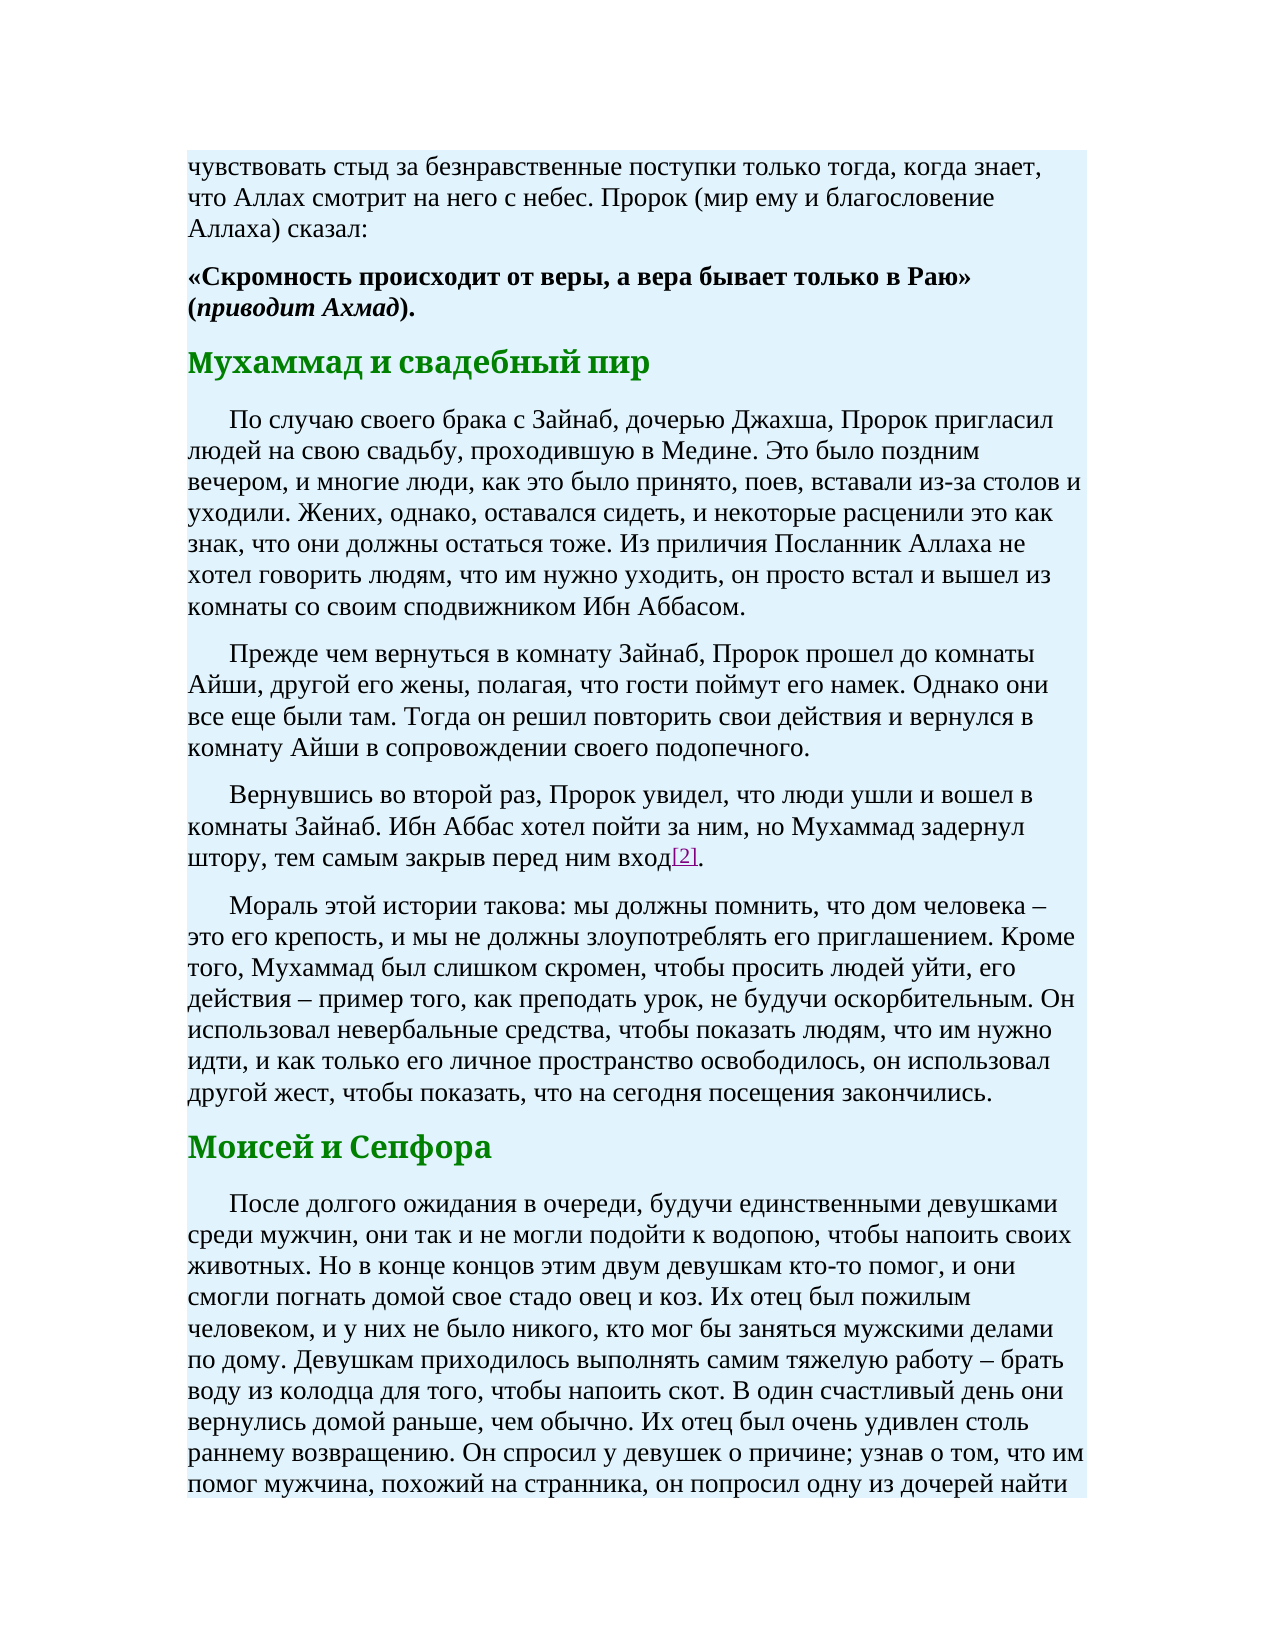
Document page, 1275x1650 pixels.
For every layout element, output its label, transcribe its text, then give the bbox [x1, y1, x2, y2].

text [187, 150, 1087, 243]
text «Скромность происходит от веры, а вера бывает только в Раю» (приводит Ахмад). [187, 260, 1087, 322]
text Прежде чем вернуться в комнату Зайнаб, Пророк прошел до комнаты Айши, другой его жены, полагая, что гости поймут его намек. Однако они все еще были там. Тогда он решил повторить свои действия и вернулся в комнату Айши в сопровождении своего подопечного. [187, 637, 1087, 762]
subtitle Mухаммад и свадебный пир [187, 346, 1087, 382]
text Мораль этой истории такова: мы должны помнить, что дом человека – это его крепость, и мы не должны злоупотреблять его приглашением. Кроме того, Мухаммад был слишком скромен, чтобы просить людей уйти, его действия – пример того, как преподать урок, не будучи оскорбительным. Он использовал невербальные средства, чтобы показать людям, что им нужно идти, и как только его личное пространство освободилось, он использовал другой жест, чтобы показать, что на сегодня посещения закончились. [187, 889, 1087, 1107]
text Вернувшись во второй раз, Пророк увидел, что люди ушли и вошел в комнаты Зайнаб. Ибн Аббас хотел пойти за ним, но Мухаммад задернул штору, тем самым закрыв перед ним вход[2]. [187, 779, 1087, 872]
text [187, 1187, 1087, 1498]
subtitle Моисей и Сепфора [187, 1130, 1087, 1166]
text По случаю своего брака с Зайнаб, дочерью Джахша, Пророк пригласил людей на свою свадьбу, проходившую в Медине. Это было поздним вечером, и многие люди, как это было принято, поев, вставали из-за столов и уходили. Жених, однако, оставался сидеть, и некоторые расценили это как знак, что они должны остаться тоже. Из приличия Посланник Аллаха не хотел говорить людям, что им нужно уходить, он просто встал и вышел из комнаты со своим сподвижником Ибн Аббасом. [187, 403, 1087, 621]
